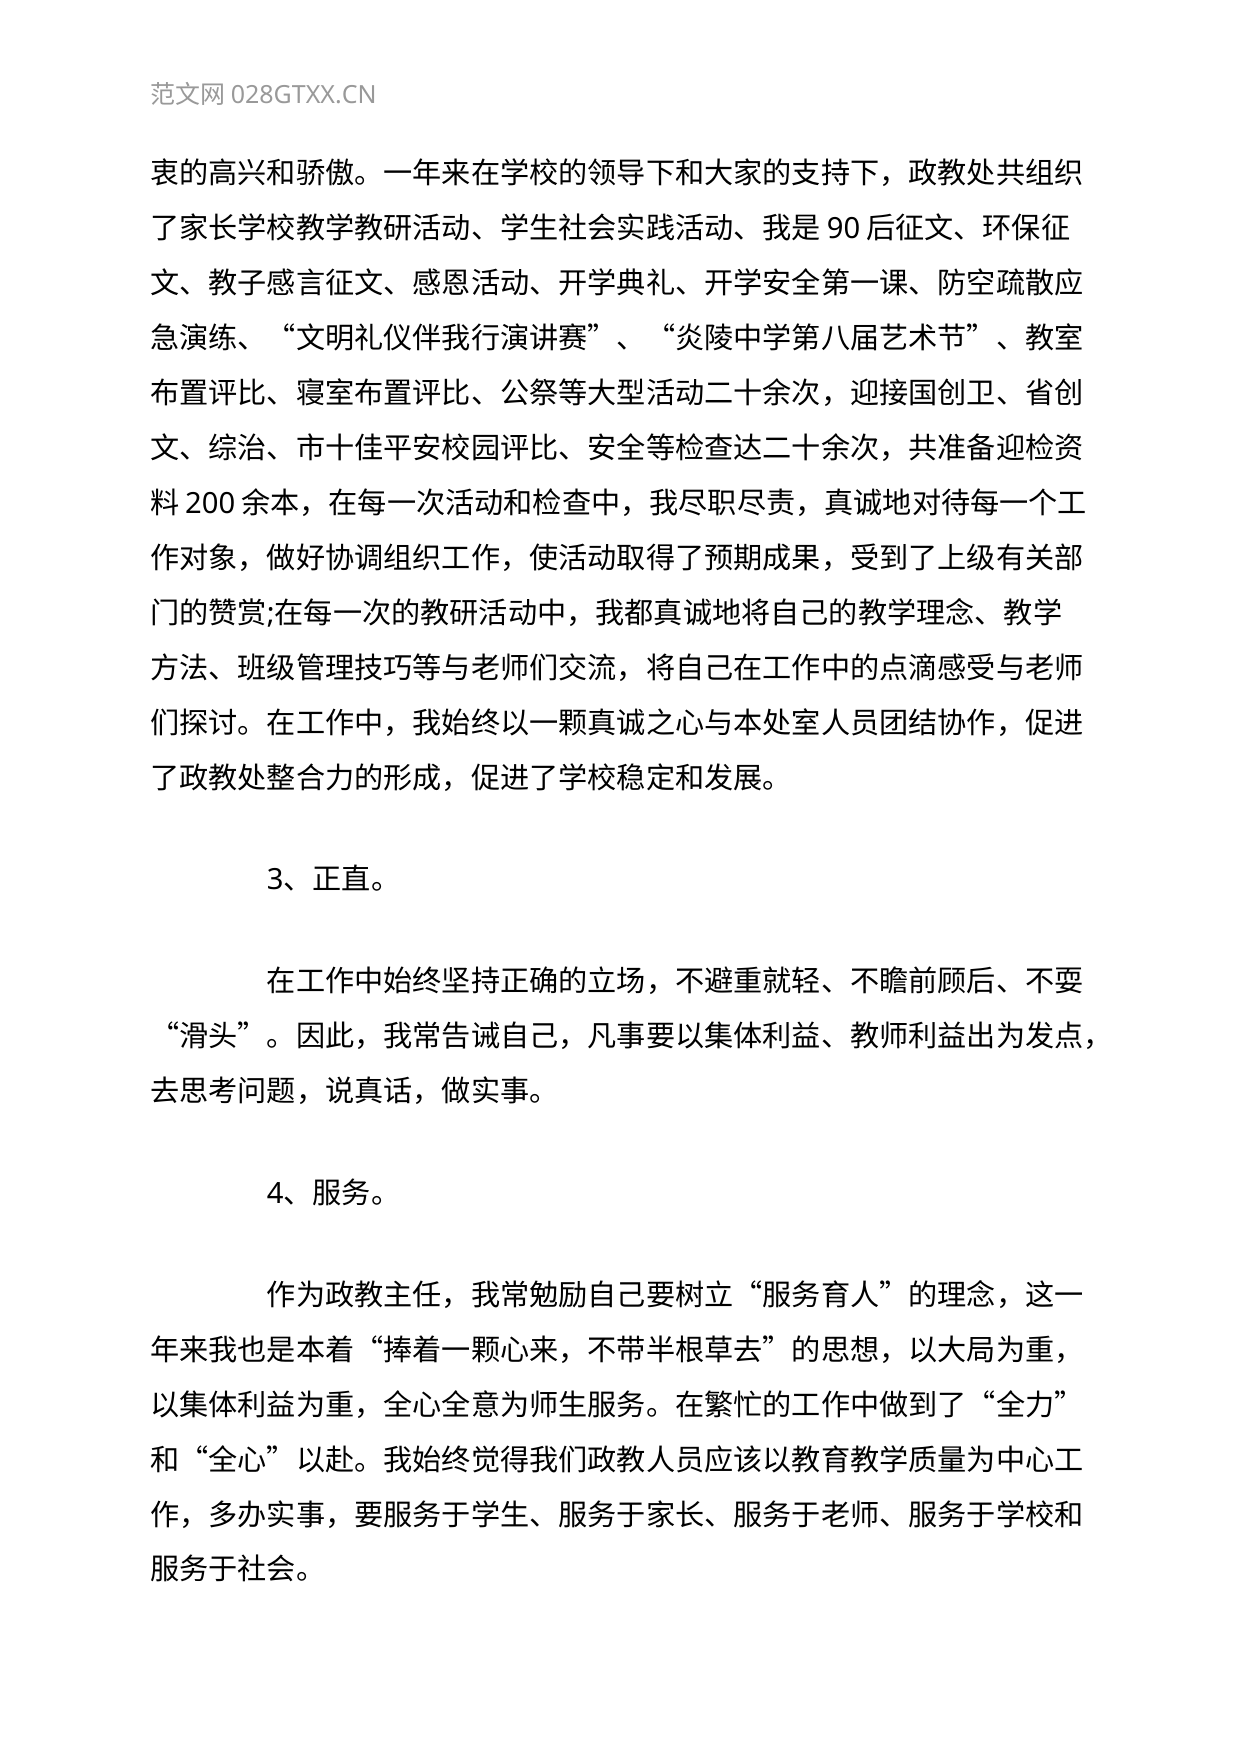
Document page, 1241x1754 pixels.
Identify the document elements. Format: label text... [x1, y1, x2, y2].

text 4、服务。 [150, 1169, 1090, 1212]
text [150, 150, 1090, 796]
text 在工作中始终坚持正确的立场，不避重就轻、不瞻前顾后、不耍“滑头”。因此，我常告诫自己，凡事要以集体利益、教师利益出为发点，去思考问题，说真话，做实事。 [150, 958, 1090, 1110]
text 作为政教主任，我常勉励自己要树立“服务育人”的理念，这一年来我也是本着“捧着一颗心来，不带半根草去”的思想，以大局为重，以集体利益为重，全心全意为师生服务。在繁忙的工作中做到了“全力”和“全心”以赴。我始终觉得我们政教人员应该以教育教学质量为中心工作，多办实事，要服务于学生、服务于家长、服务于老师、服务于学校和服务于社会。 [150, 1271, 1090, 1588]
text 3、正直。 [150, 856, 1090, 898]
